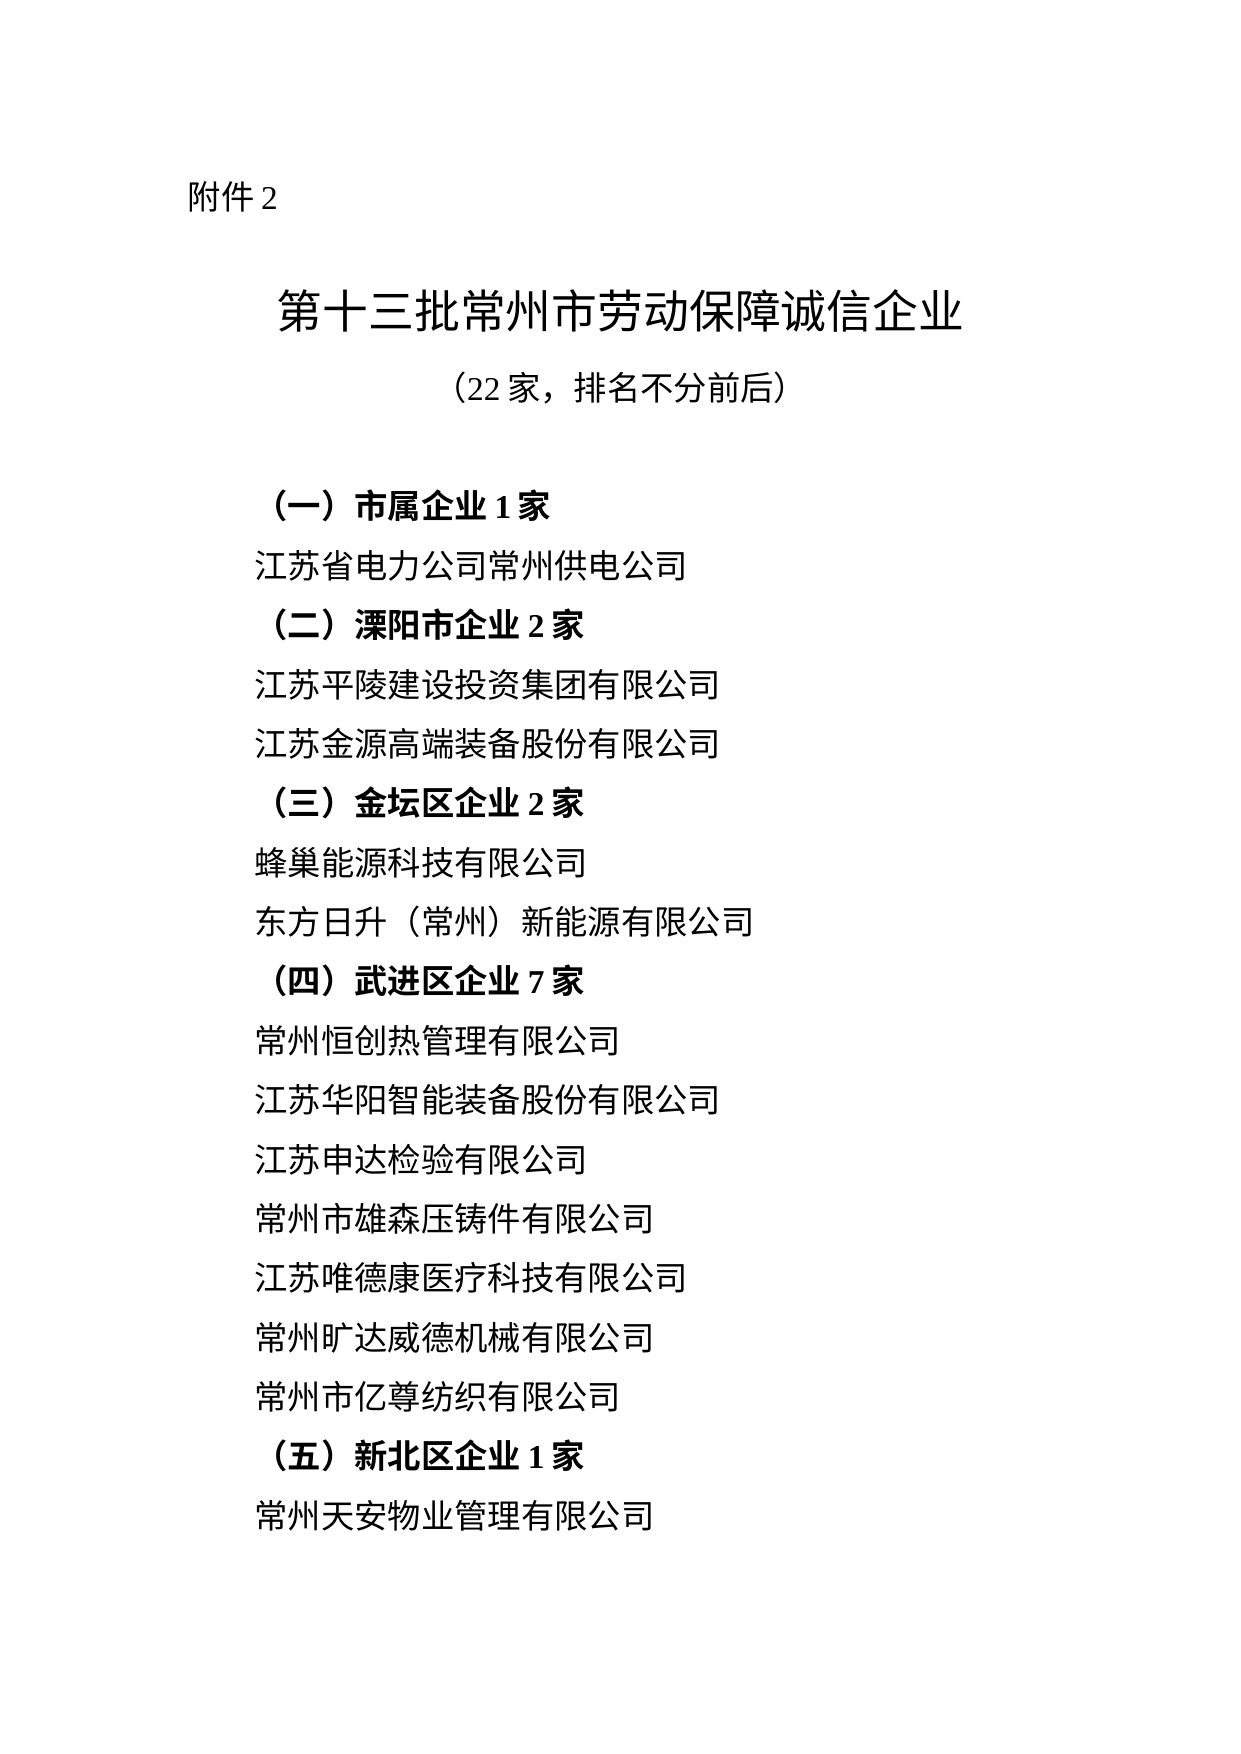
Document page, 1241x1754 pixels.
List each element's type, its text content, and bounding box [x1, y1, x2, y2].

text 东方日升（常州）新能源有限公司 [187, 887, 1053, 946]
text （二）溧阳市企业2家 [187, 590, 1053, 649]
text （四）武进区企业7家 [187, 946, 1053, 1006]
text （22家，排名不分前后） [187, 353, 1053, 412]
text 第十三批常州市劳动保障诚信企业 [187, 281, 1053, 340]
text 蜂巢能源科技有限公司 [187, 828, 1053, 887]
text 江苏华阳智能装备股份有限公司 [187, 1065, 1053, 1124]
text 常州天安物业管理有限公司 [187, 1481, 1053, 1540]
text 江苏金源高端装备股份有限公司 [187, 709, 1053, 768]
text 常州市亿尊纺织有限公司 [187, 1362, 1053, 1421]
text 常州恒创热管理有限公司 [187, 1006, 1053, 1065]
text （一）市属企业1家 [187, 471, 1053, 531]
text 常州旷达威德机械有限公司 [187, 1303, 1053, 1362]
text 江苏省电力公司常州供电公司 [187, 531, 1053, 590]
text （五）新北区企业1家 [187, 1421, 1053, 1481]
text （三）金坛区企业2家 [187, 768, 1053, 828]
text 附件2 [187, 162, 1053, 221]
text 江苏唯德康医疗科技有限公司 [187, 1243, 1053, 1303]
text 江苏平陵建设投资集团有限公司 [187, 649, 1053, 709]
text 江苏申达检验有限公司 [187, 1124, 1053, 1184]
text 常州市雄森压铸件有限公司 [187, 1184, 1053, 1243]
